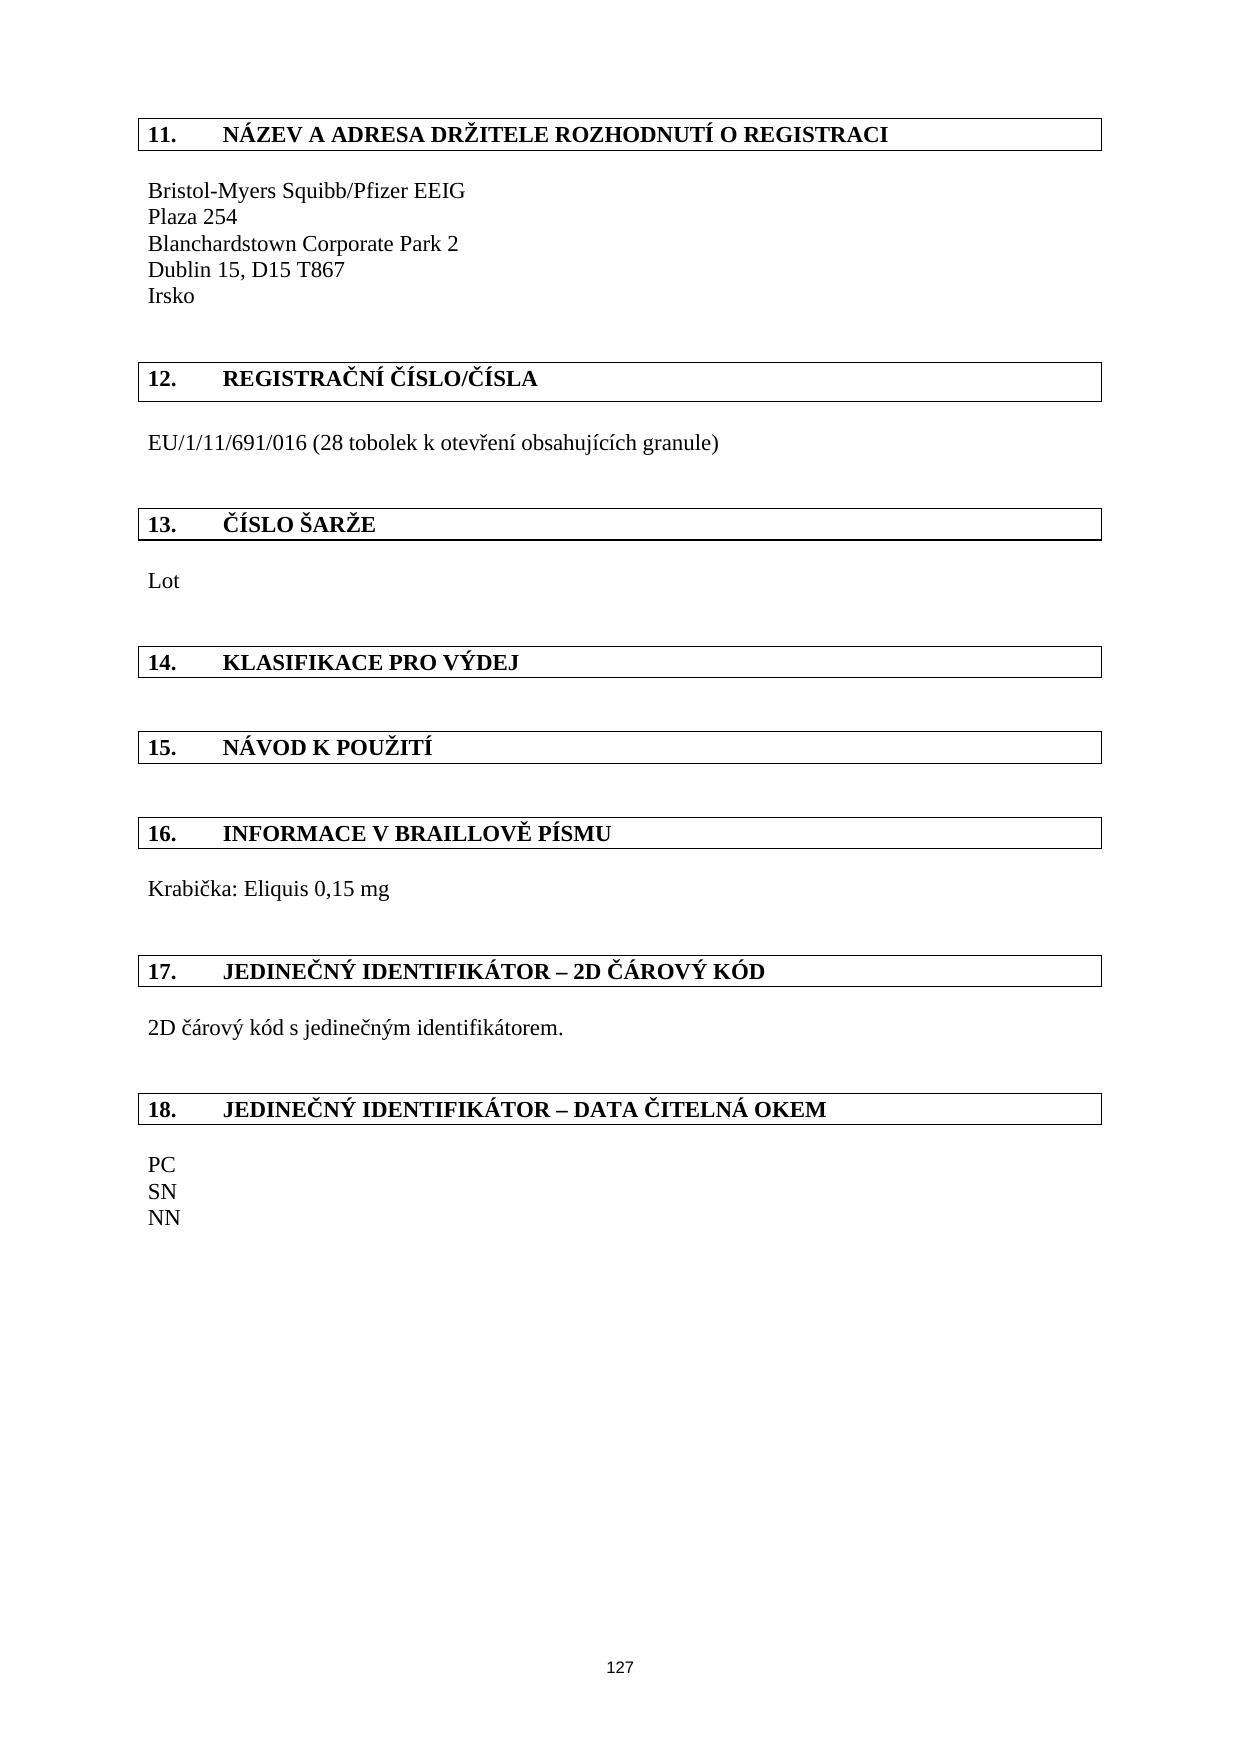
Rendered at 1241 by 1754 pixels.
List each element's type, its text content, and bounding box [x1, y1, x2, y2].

text Lot [148, 567, 1093, 593]
list Plaza 254 Blanchardstown Corporate Park 2 Dublin 15, D15 T867 [148, 203, 1093, 282]
text Krabička: Eliquis 0,15 mg [148, 876, 1093, 902]
text 2D čárový kód s jedinečným identifikátorem. [148, 1013, 1093, 1040]
text 17. JEDINEČNÝ IDENTIFIKÁTOR – 2D ČÁROVÝ KÓD [139, 956, 1101, 986]
text EU/1/11/691/016 (28 tobolek k otevření obsahujících granule) [148, 429, 1093, 455]
text SN [148, 1178, 1093, 1204]
text 13. ČÍSLO ŠARŽE [139, 509, 1101, 539]
text PC [148, 1152, 1093, 1178]
text NN [148, 1204, 1093, 1231]
text 16. INFORMACE V BRAILLOVĚ PÍSMU [139, 818, 1101, 848]
text 15. NÁVOD K POUŽITÍ [139, 732, 1101, 763]
text 14. KLASIFIKACE PRO VÝDEJ [139, 647, 1101, 677]
text 12. REGISTRAČNÍ ČÍSLO/ČÍSLA [139, 363, 1101, 401]
text Bristol-Myers Squibb/Pfizer EEIG [148, 177, 1093, 203]
text Irsko [148, 282, 1093, 309]
text 11. NÁZEV A ADRESA DRŽITELE ROZHODNUTÍ O REGISTRACI [139, 119, 1101, 150]
text 18. JEDINEČNÝ IDENTIFIKÁTOR – DATA ČITELNÁ OKEM [139, 1094, 1101, 1124]
